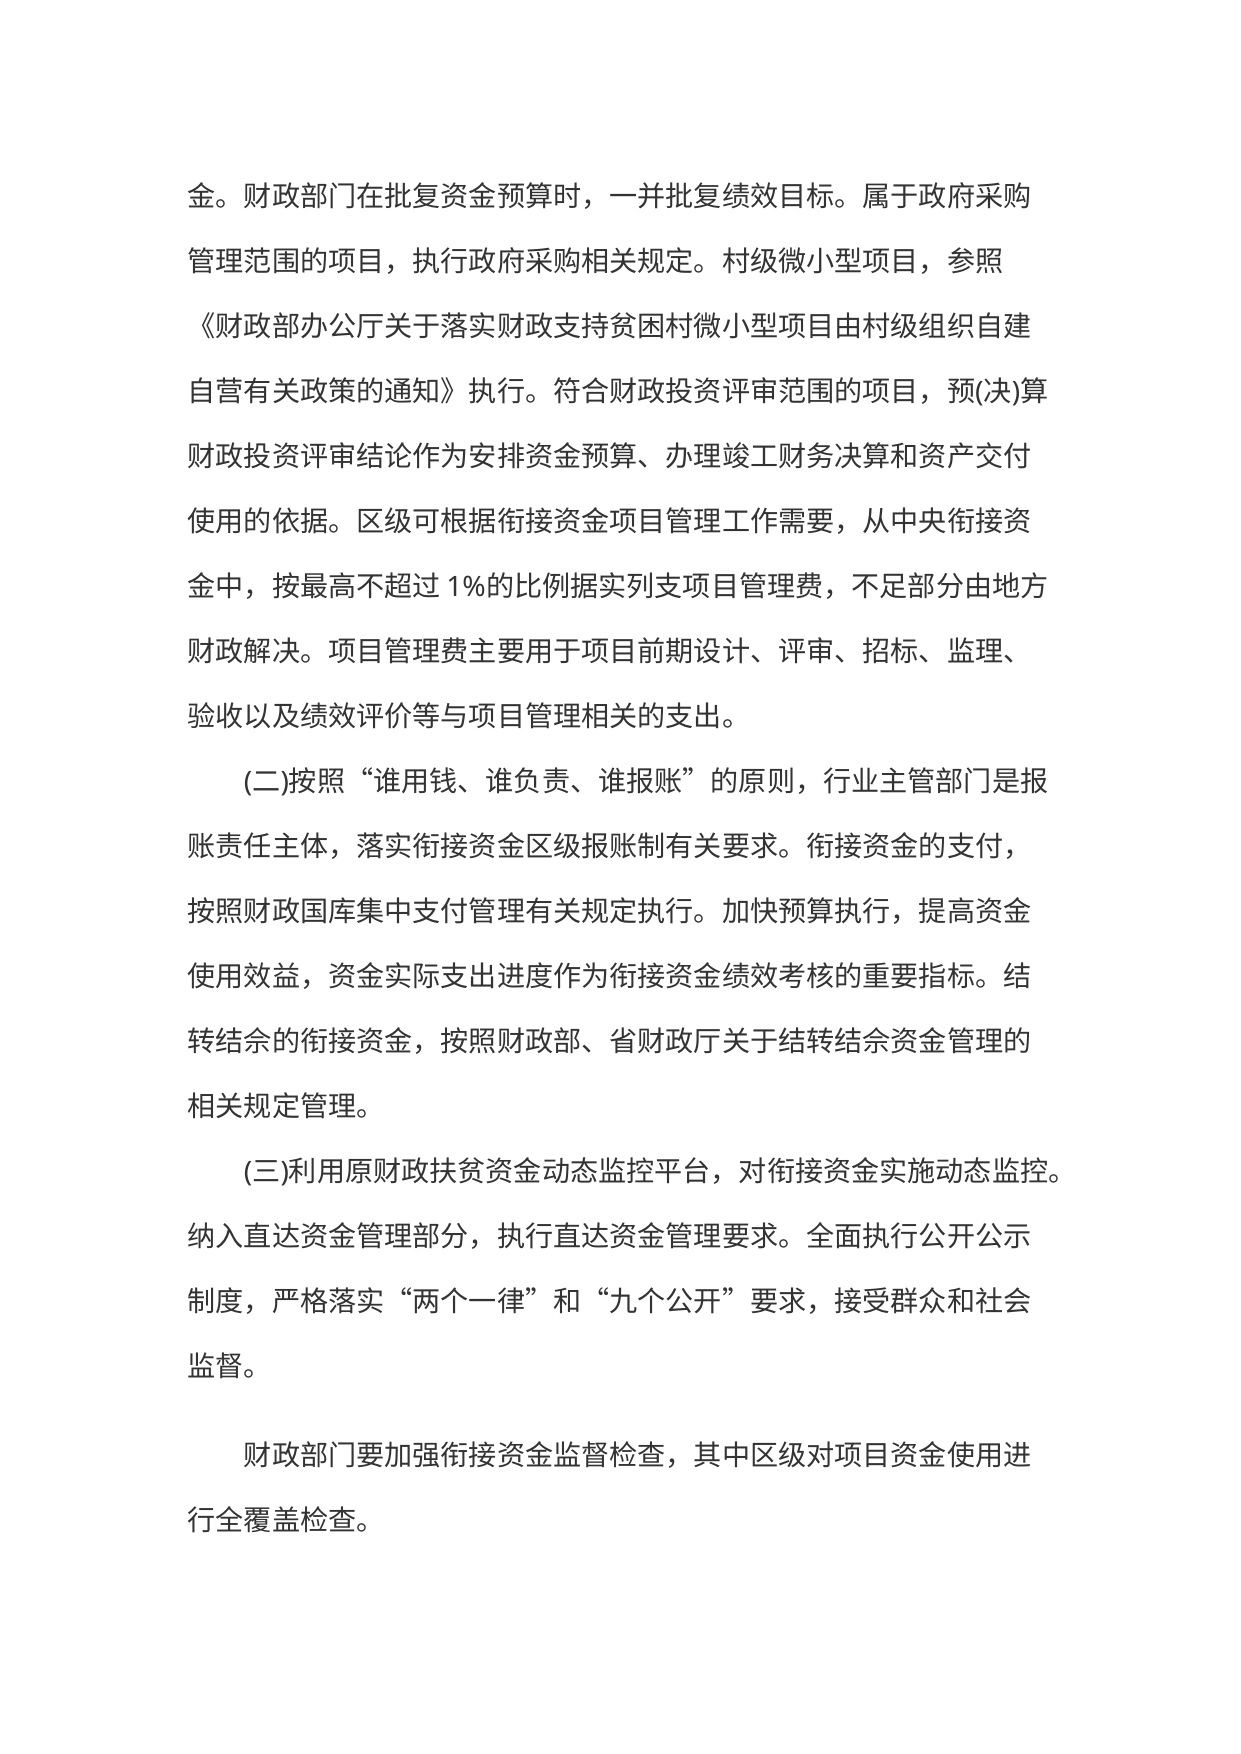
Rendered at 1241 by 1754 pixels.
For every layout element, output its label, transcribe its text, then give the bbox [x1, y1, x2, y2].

text 财政部门要加强衔接资金监督检查，其中区级对项目资金使用进行全覆盖检查。 [187, 1420, 1053, 1550]
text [187, 162, 1053, 1397]
